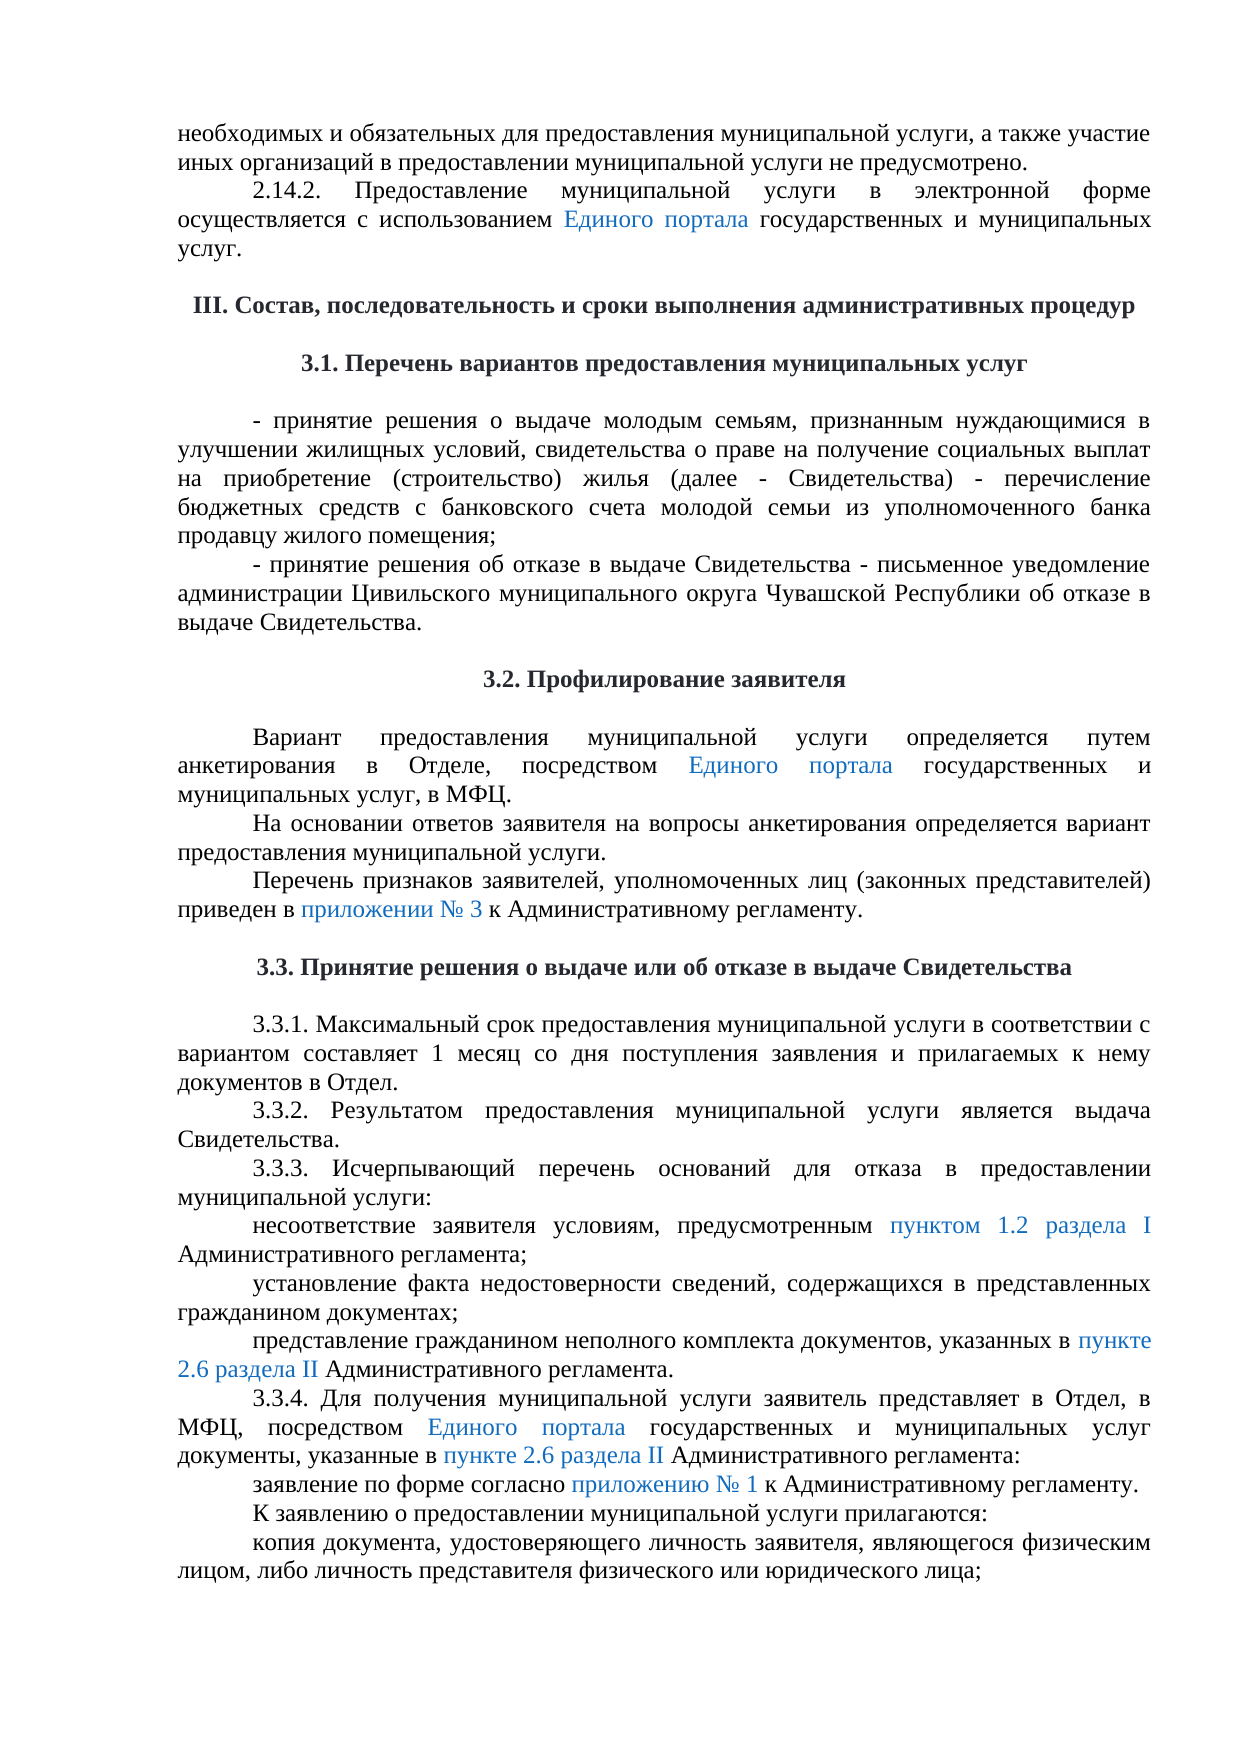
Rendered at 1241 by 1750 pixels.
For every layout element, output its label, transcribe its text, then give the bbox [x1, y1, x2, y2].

text - принятие решения о выдаче молодым семьям, признанным нуждающимися в улучшении жилищных условий, свидетельства о праве на получение социальных выплат на приобретение (строительство) жилья (далее - Свидетельства) - перечисление бюджетных средств с банковского счета молодой семьи из уполномоченного банка продавцу жилого помещения; [177, 406, 1152, 549]
text На основании ответов заявителя на вопросы анкетирования определяется вариант предоставления муниципальной услуги. [177, 808, 1152, 866]
subtitle 3.3. Принятие решения о выдаче или об отказе в выдаче Свидетельства [177, 952, 1152, 981]
text К заявлению о предоставлении муниципальной услуги прилагаются: [177, 1498, 1152, 1527]
text 2.14.2. Предоставление муниципальной услуги в электронной форме осуществляется с использованием Единого портала государственных и муниципальных услуг. [177, 176, 1152, 262]
text копия документа, удостоверяющего личность заявителя, являющегося физическим лицом, либо личность представителя физического или юридического лица; [177, 1527, 1152, 1584]
text 3.3.2. Результатом предоставления муниципальной услуги является выдача Свидетельства. [177, 1096, 1152, 1153]
text 3.3.4. Для получения муниципальной услуги заявитель представляет в Отдел, в МФЦ, посредством Единого портала государственных и муниципальных услуг документы, указанные в пункте 2.6 раздела II Административного регламента: [177, 1383, 1152, 1469]
text Перечень признаков заявителей, уполномоченных лиц (законных представителей) приведен в приложении № 3 к Административному регламенту. [177, 866, 1152, 923]
text 3.3.1. Максимальный срок предоставления муниципальной услуги в соответствии с вариантом составляет 1 месяц со дня поступления заявления и прилагаемых к нему документов в Отдел. [177, 1009, 1152, 1096]
text Вариант предоставления муниципальной услуги определяется путем анкетирования в Отделе, посредством Единого портала государственных и муниципальных услуг, в МФЦ. [177, 722, 1152, 808]
subtitle 3.2. Профилирование заявителя [177, 664, 1152, 693]
text 3.3.3. Исчерпывающий перечень оснований для отказа в предоставлении муниципальной услуги: [177, 1153, 1152, 1211]
text - принятие решения об отказе в выдаче Свидетельства - письменное уведомление администрации Цивильского муниципального округа Чувашской Республики об отказе в выдаче Свидетельства. [177, 549, 1152, 636]
text установление факта недостоверности сведений, содержащихся в представленных гражданином документах; [177, 1268, 1152, 1326]
subtitle III. Состав, последовательность и сроки выполнения административных процедур [177, 291, 1152, 319]
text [177, 118, 1152, 176]
text представление гражданином неполного комплекта документов, указанных в пункте 2.6 раздела II Административного регламента. [177, 1326, 1152, 1383]
text заявление по форме согласно приложению № 1 к Административному регламенту. [177, 1469, 1152, 1498]
subtitle 3.1. Перечень вариантов предоставления муниципальных услуг [177, 348, 1152, 377]
text несоответствие заявителя условиям, предусмотренным пунктом 1.2 раздела I Административного регламента; [177, 1211, 1152, 1268]
